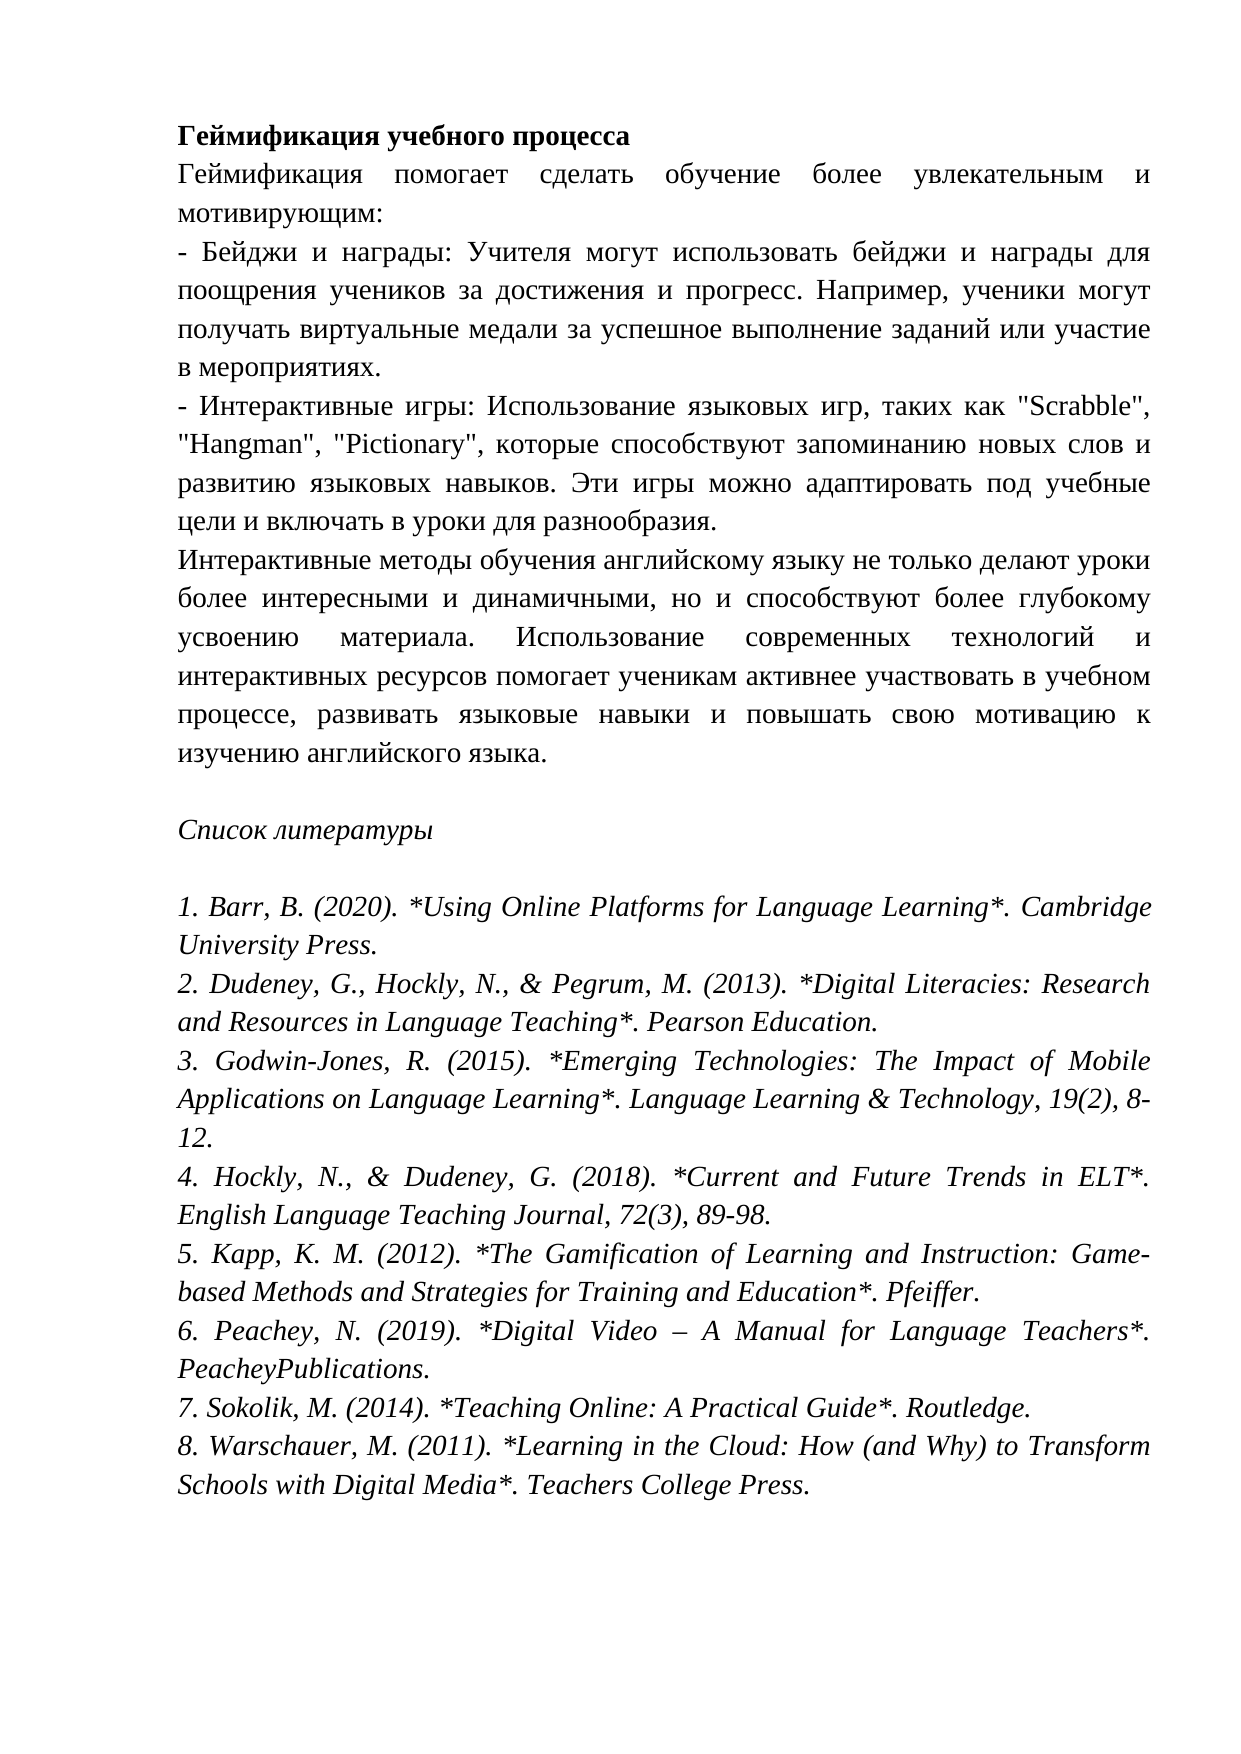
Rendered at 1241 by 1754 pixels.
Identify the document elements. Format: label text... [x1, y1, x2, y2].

text 7. Sokolik, M. (2014). *Teaching Online: A Practical Guide*. Routledge. [177, 1390, 1152, 1423]
text Список литературы [177, 812, 1152, 845]
text 2. Dudeney, G., Hockly, N., & Pegrum, M. (2013). *Digital Literacies: Research and Resources in Language Teaching*. Pearson Education. [177, 966, 1152, 1038]
text 5. Kapp, K. M. (2012). *The Gamification of Learning and Instruction: Game-based Methods and Strategies for Training and Education*. Pfeiffer. [177, 1236, 1152, 1308]
text - Бейджи и награды: Учителя могут использовать бейджи и награды для поощрения учеников за достижения и прогресс. Например, ученики могут получать виртуальные медали за успешное выполнение заданий или участие в мероприятиях. [177, 234, 1152, 383]
text - Интерактивные игры: Использование языковых игр, таких как "Scrabble", "Hangman", "Pictionary", которые способствуют запоминанию новых слов и развитию языковых навыков. Эти игры можно адаптировать под учебные цели и включать в уроки для разнообразия. [177, 388, 1152, 537]
text 4. Hockly, N., & Dudeney, G. (2018). *Current and Future Trends in ELT*. English Language Teaching Journal, 72(3), 89-98. [177, 1159, 1152, 1231]
text 1. Barr, B. (2020). *Using Online Platforms for Language Learning*. Cambridge University Press. [177, 889, 1152, 961]
text Геймификация учебного процесса [177, 118, 1152, 152]
text 8. Warschauer, M. (2011). *Learning in the Cloud: How (and Why) to Transform Schools with Digital Media*. Teachers College Press. [177, 1428, 1152, 1501]
text Интерактивные методы обучения английскому языку не только делают уроки более интересными и динамичными, но и способствуют более глубокому усвоению материала. Использование современных технологий и интерактивных ресурсов помогает ученикам активнее участвовать в учебном процессе, развивать языковые навыки и повышать свою мотивацию к изучению английского языка. [177, 542, 1152, 768]
text Геймификация помогает сделать обучение более увлекательным и мотивирующим: [177, 157, 1152, 229]
text 3. Godwin-Jones, R. (2015). *Emerging Technologies: The Impact of Mobile Applications on Language Learning*. Language Learning & Technology, 19(2), 8-12. [177, 1043, 1152, 1154]
text 6. Peachey, N. (2019). *Digital Video – A Manual for Language Teachers*. PeacheyPublications. [177, 1313, 1152, 1385]
